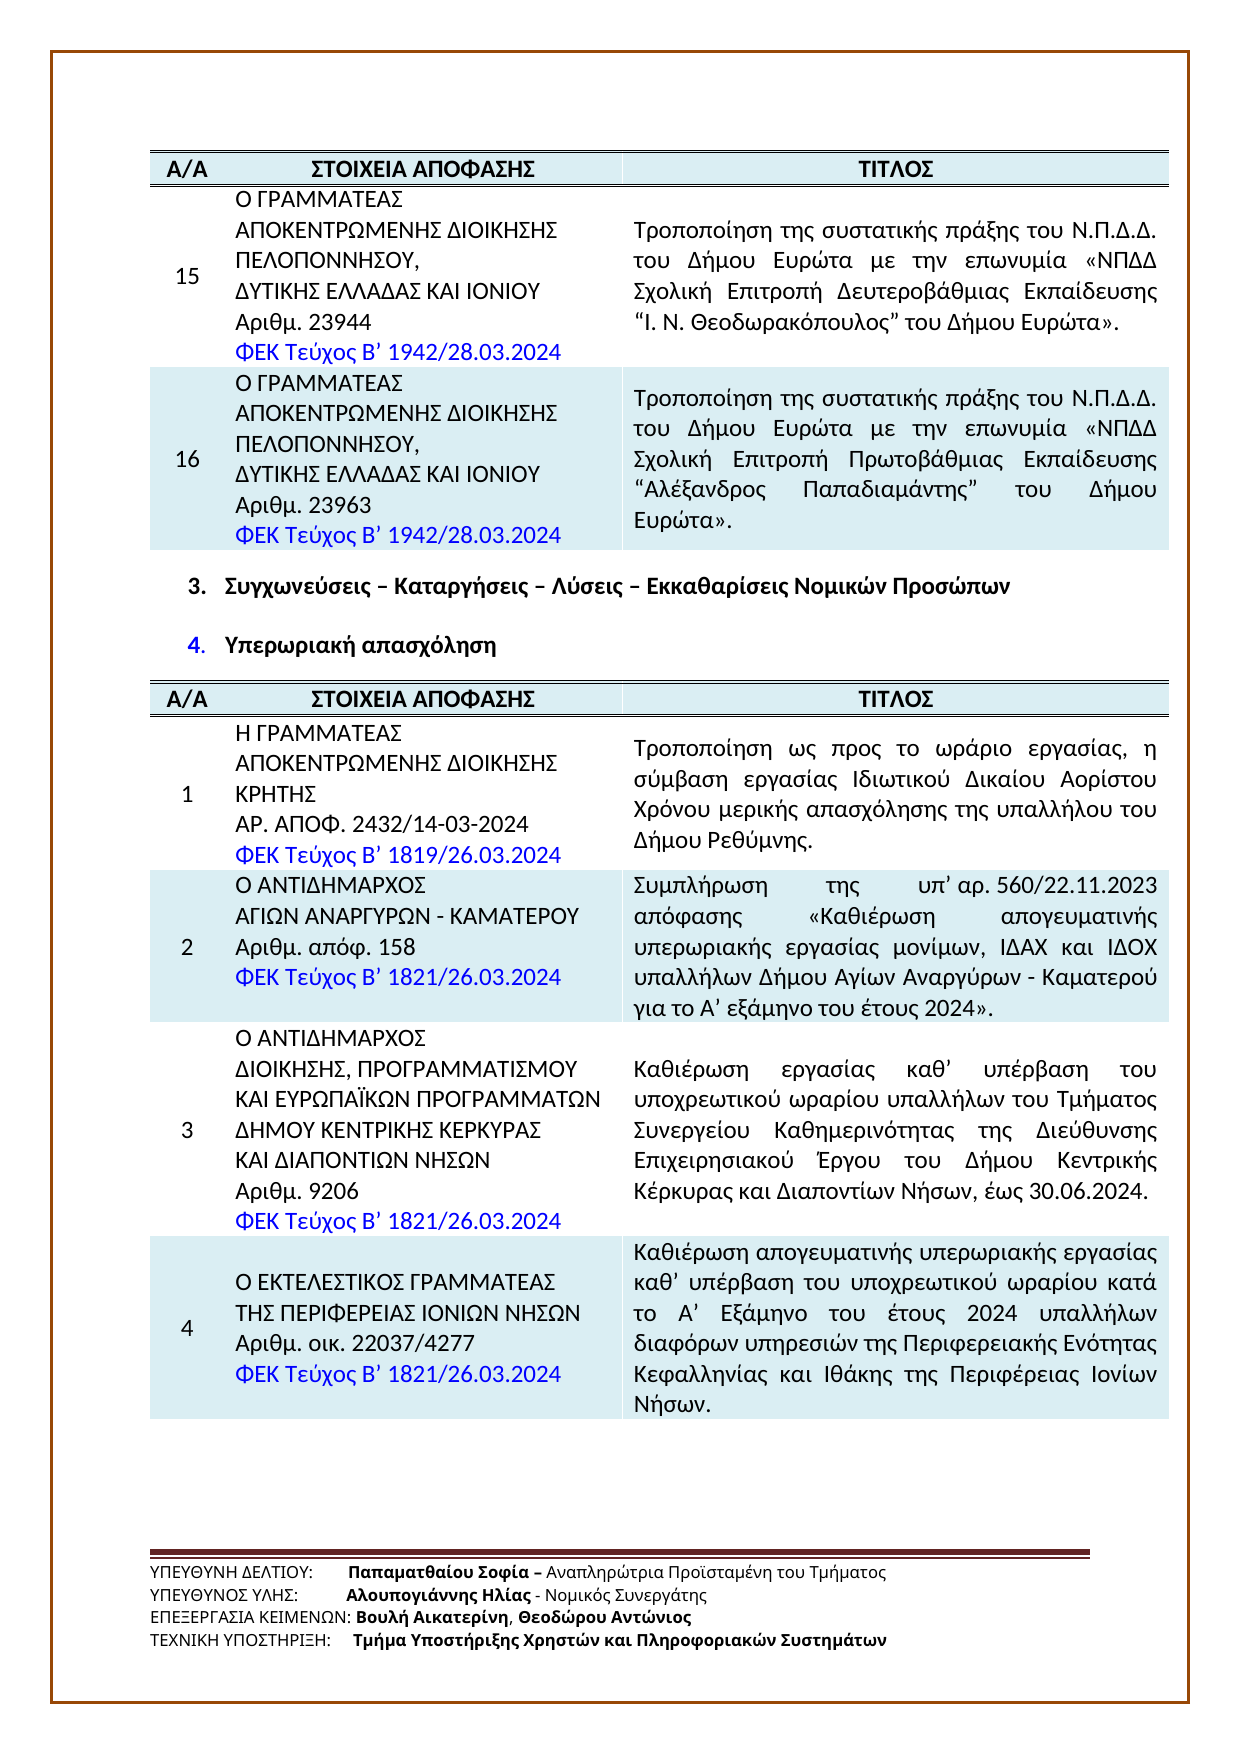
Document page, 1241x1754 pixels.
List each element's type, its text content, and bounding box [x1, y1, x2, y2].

table_header ΣΤΟΙΧΕΙΑ ΑΠΟΦΑΣΗΣ [224, 153, 622, 184]
table_header ΤΙΤΛΟΣ [623, 153, 1169, 184]
subtitle Συγχωνεύσεις – Καταργήσεις – Λύσεις – Εκκαθαρίσεις Νομικών Προσώπων [187, 570, 1090, 601]
table_header ΣΤΟΙΧΕΙΑ ΑΠΟΦΑΣΗΣ [224, 684, 622, 714]
table_cell Ο ΓΡΑΜΜΑΤΕΑΣ ΑΠΟΚΕΝΤΡΩΜΕΝΗΣ ΔΙΟΙΚΗΣΗΣ ΠΕΛΟΠΟΝΝΗΣΟΥ, ΔΥΤΙΚΗΣ ΕΛΛΑΔΑΣ ΚΑΙ ΙΟΝΙΟΥ Αριθμ. 23944 ΦΕΚ Τεύχος B’ 1942/28.03.2024 [224, 187, 622, 367]
table_header A/A [150, 684, 224, 714]
table_cell Τροποποίηση της συστατικής πράξης του Ν.Π.Δ.Δ. του Δήμου Ευρώτα με την επωνυμία «ΝΠΔΔ Σχολική Επιτροπή Πρωτοβάθμιας Εκπαίδευσης “Αλέξανδρος Παπαδιαμάντης” του Δήμου Ευρώτα». [623, 367, 1169, 550]
table_cell 1 [150, 717, 224, 870]
table_header A/A [150, 153, 224, 184]
table_cell Τροποποίηση ως προς το ωράριο εργασίας, η σύμβαση εργασίας Ιδιωτικού Δικαίου Αορίστου Χρόνου μερικής απασχόλησης της υπαλλήλου του Δήμου Ρεθύμνης. [623, 717, 1169, 870]
table_cell Τροποποίηση της συστατικής πράξης του Ν.Π.Δ.Δ. του Δήμου Ευρώτα με την επωνυμία «ΝΠΔΔ Σχολική Επιτροπή Δευτεροβάθμιας Εκπαίδευσης “Ι. Ν. Θεοδωρακόπουλος” του Δήμου Ευρώτα». [623, 187, 1169, 367]
table_cell Ο ΕΚΤΕΛΕΣΤΙΚΟΣ ΓΡΑΜΜΑΤΕΑΣ ΤΗΣ ΠΕΡΙΦΕΡΕΙΑΣ ΙΟΝΙΩΝ ΝΗΣΩΝ Αριθμ. οικ. 22037/4277 ΦΕΚ Τεύχος B’ 1821/26.03.2024 [224, 1236, 622, 1419]
table_cell 16 [150, 367, 224, 550]
table_cell 4 [150, 1236, 224, 1419]
table_cell 2 [150, 870, 224, 1022]
table_cell Η ΓΡΑΜΜΑΤΕΑΣ ΑΠΟΚΕΝΤΡΩΜΕΝΗΣ ΔΙΟΙΚΗΣΗΣ ΚΡΗΤΗΣ ΑΡ. ΑΠΟΦ. 2432/14-03-2024 ΦΕΚ Τεύχος B’ 1819/26.03.2024 [224, 717, 622, 870]
subtitle 4. Υπερωριακή απασχόληση [187, 629, 1090, 660]
table_cell Καθιέρωση απογευματινής υπερωριακής εργασίας καθ’ υπέρβαση του υποχρεωτικού ωραρίου κατά το Α’ Εξάμηνο του έτους 2024 υπαλλήλων διαφόρων υπηρεσιών της Περιφερειακής Ενότητας Κεφαλληνίας και Ιθάκης της Περιφέρειας Ιονίων Νήσων. [623, 1236, 1169, 1419]
table_cell Ο ΑΝΤΙΔΗΜΑΡΧΟΣ ΔΙΟΙΚΗΣΗΣ, ΠΡΟΓΡΑΜΜΑΤΙΣΜΟΥ ΚΑΙ ΕΥΡΩΠΑΪΚΩΝ ΠΡΟΓΡΑΜΜΑΤΩΝ ΔΗΜΟΥ ΚΕΝΤΡΙΚΗΣ ΚΕΡΚΥΡΑΣ ΚΑΙ ΔΙΑΠΟΝΤΙΩΝ ΝΗΣΩΝ Αριθμ. 9206 ΦΕΚ Τεύχος B’ 1821/26.03.2024 [224, 1022, 622, 1236]
table_cell Ο ΓΡΑΜΜΑΤΕΑΣ ΑΠΟΚΕΝΤΡΩΜΕΝΗΣ ΔΙΟΙΚΗΣΗΣ ΠΕΛΟΠΟΝΝΗΣΟΥ, ΔΥΤΙΚΗΣ ΕΛΛΑΔΑΣ ΚΑΙ ΙΟΝΙΟΥ Αριθμ. 23963 ΦΕΚ Τεύχος B’ 1942/28.03.2024 [224, 367, 622, 550]
table_cell 3 [150, 1022, 224, 1236]
table_cell Ο ΑΝΤΙΔΗΜΑΡΧΟΣ ΑΓΙΩΝ ΑΝΑΡΓΥΡΩΝ - ΚΑΜΑΤΕΡΟΥ Αριθμ. απόφ. 158 ΦΕΚ Τεύχος B’ 1821/26.03.2024 [224, 870, 622, 1022]
table_cell Καθιέρωση εργασίας καθ’ υπέρβαση του υποχρεωτικού ωραρίου υπαλλήλων του Τμήματος Συνεργείου Καθημερινότητας της Διεύθυνσης Επιχειρησιακού Έργου του Δήμου Κεντρικής Κέρκυρας και Διαποντίων Νήσων, έως 30.06.2024. [623, 1022, 1169, 1236]
table_cell 15 [150, 187, 224, 367]
table_cell Συμπλήρωση της υπ’ αρ. 560/22.11.2023 απόφασης «Καθιέρωση απογευματινής υπερωριακής εργασίας μονίμων, ΙΔΑΧ και ΙΔΟΧ υπαλλήλων Δήμου Αγίων Αναργύρων - Καματερού για το Α’ εξάμηνο του έτους 2024». [623, 870, 1169, 1022]
table_header ΤΙΤΛΟΣ [623, 684, 1169, 714]
